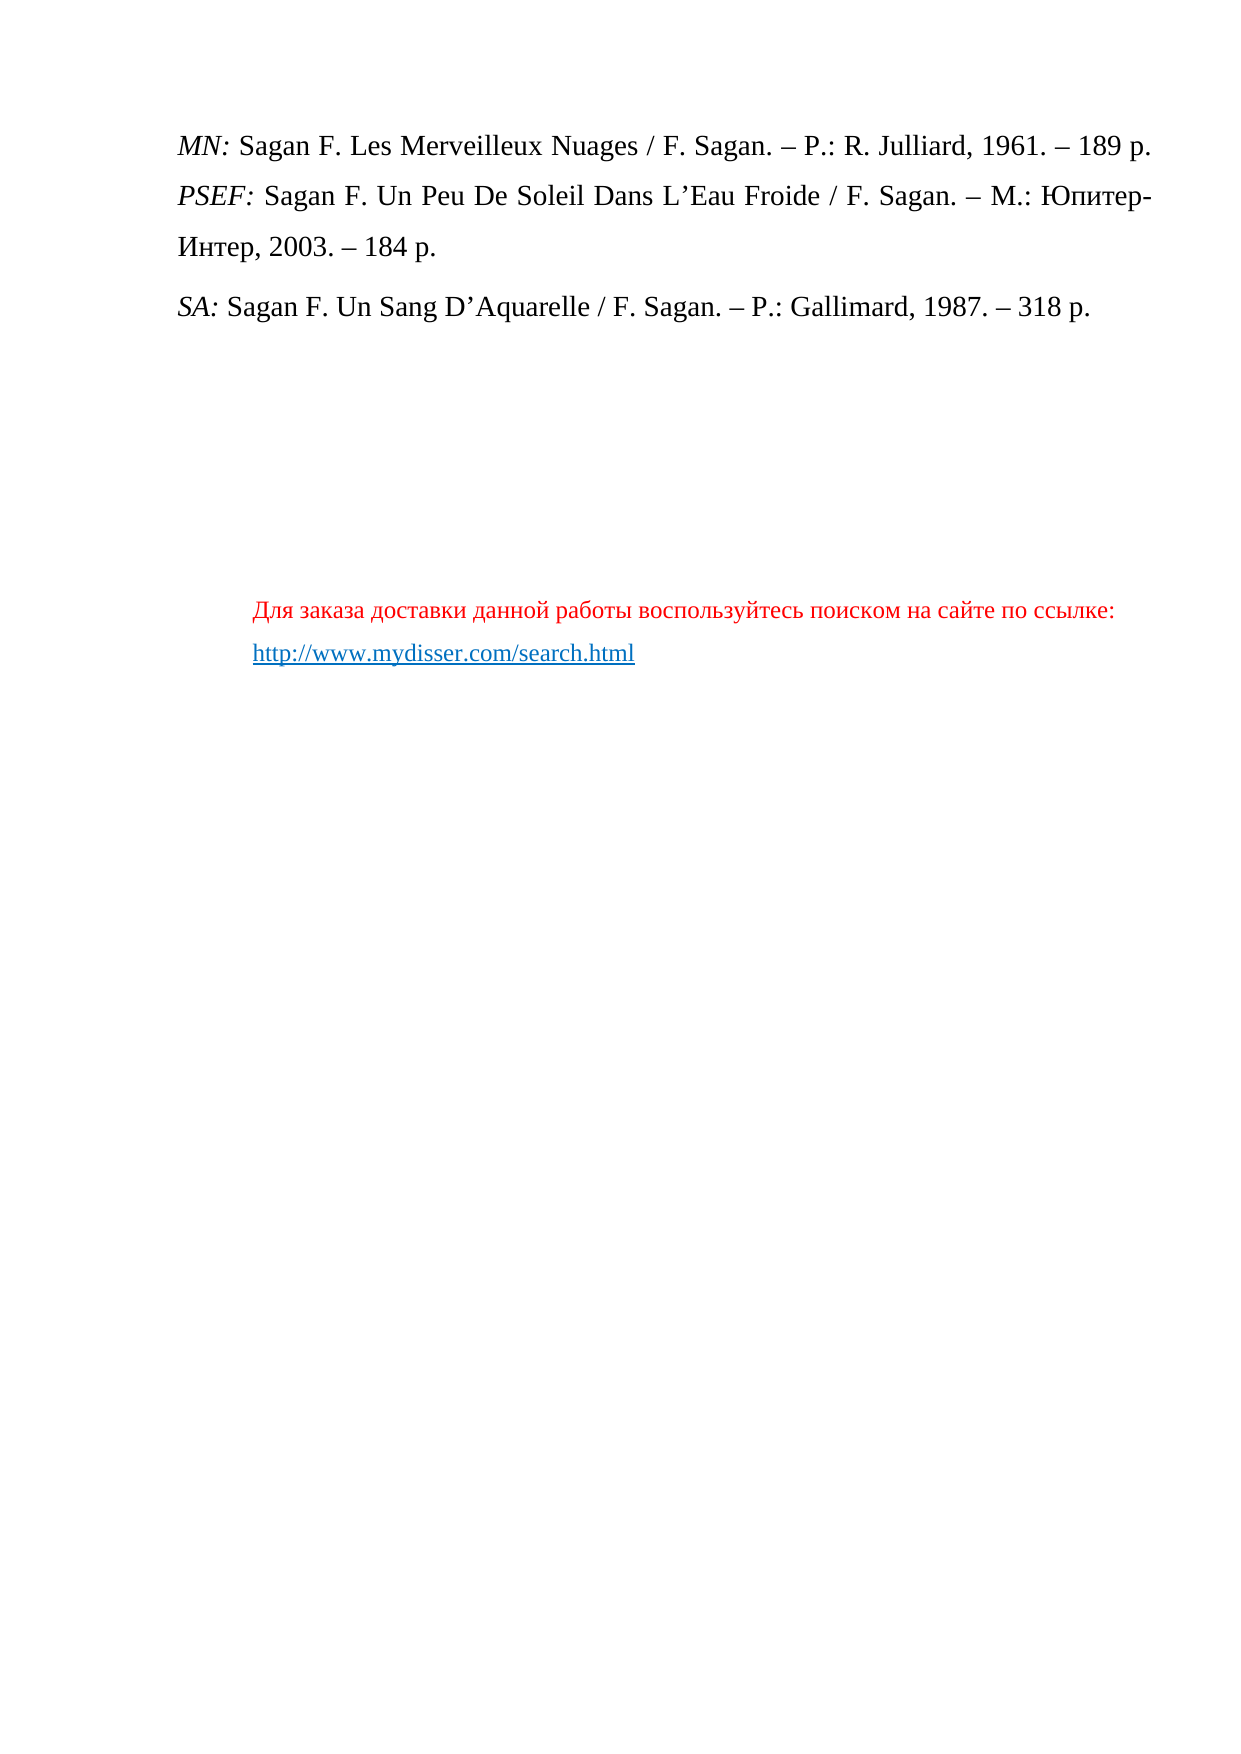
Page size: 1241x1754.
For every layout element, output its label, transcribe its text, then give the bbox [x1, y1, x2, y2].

subtitle Для заказа доставки данной работы воспользуйтесь поиском на сайте по ссылке: http://www.mydisser.com/search.html [252, 595, 1130, 667]
text SA: Sagan F. Un Sang D’Aquarelle / F. Sagan. – P.: Gallimard, 1987. – 318 p. [177, 289, 1152, 323]
text MN: Sagan F. Les Merveilleux Nuages / F. Sagan. – P.: R. Julliard, 1961. – 189 p. PSEF: Sagan F. Un Peu De Soleil Dans L’Eau Froide / F. Sagan. – М.: Юпитер-Интер, 2003. – 184 p. [177, 128, 1152, 262]
